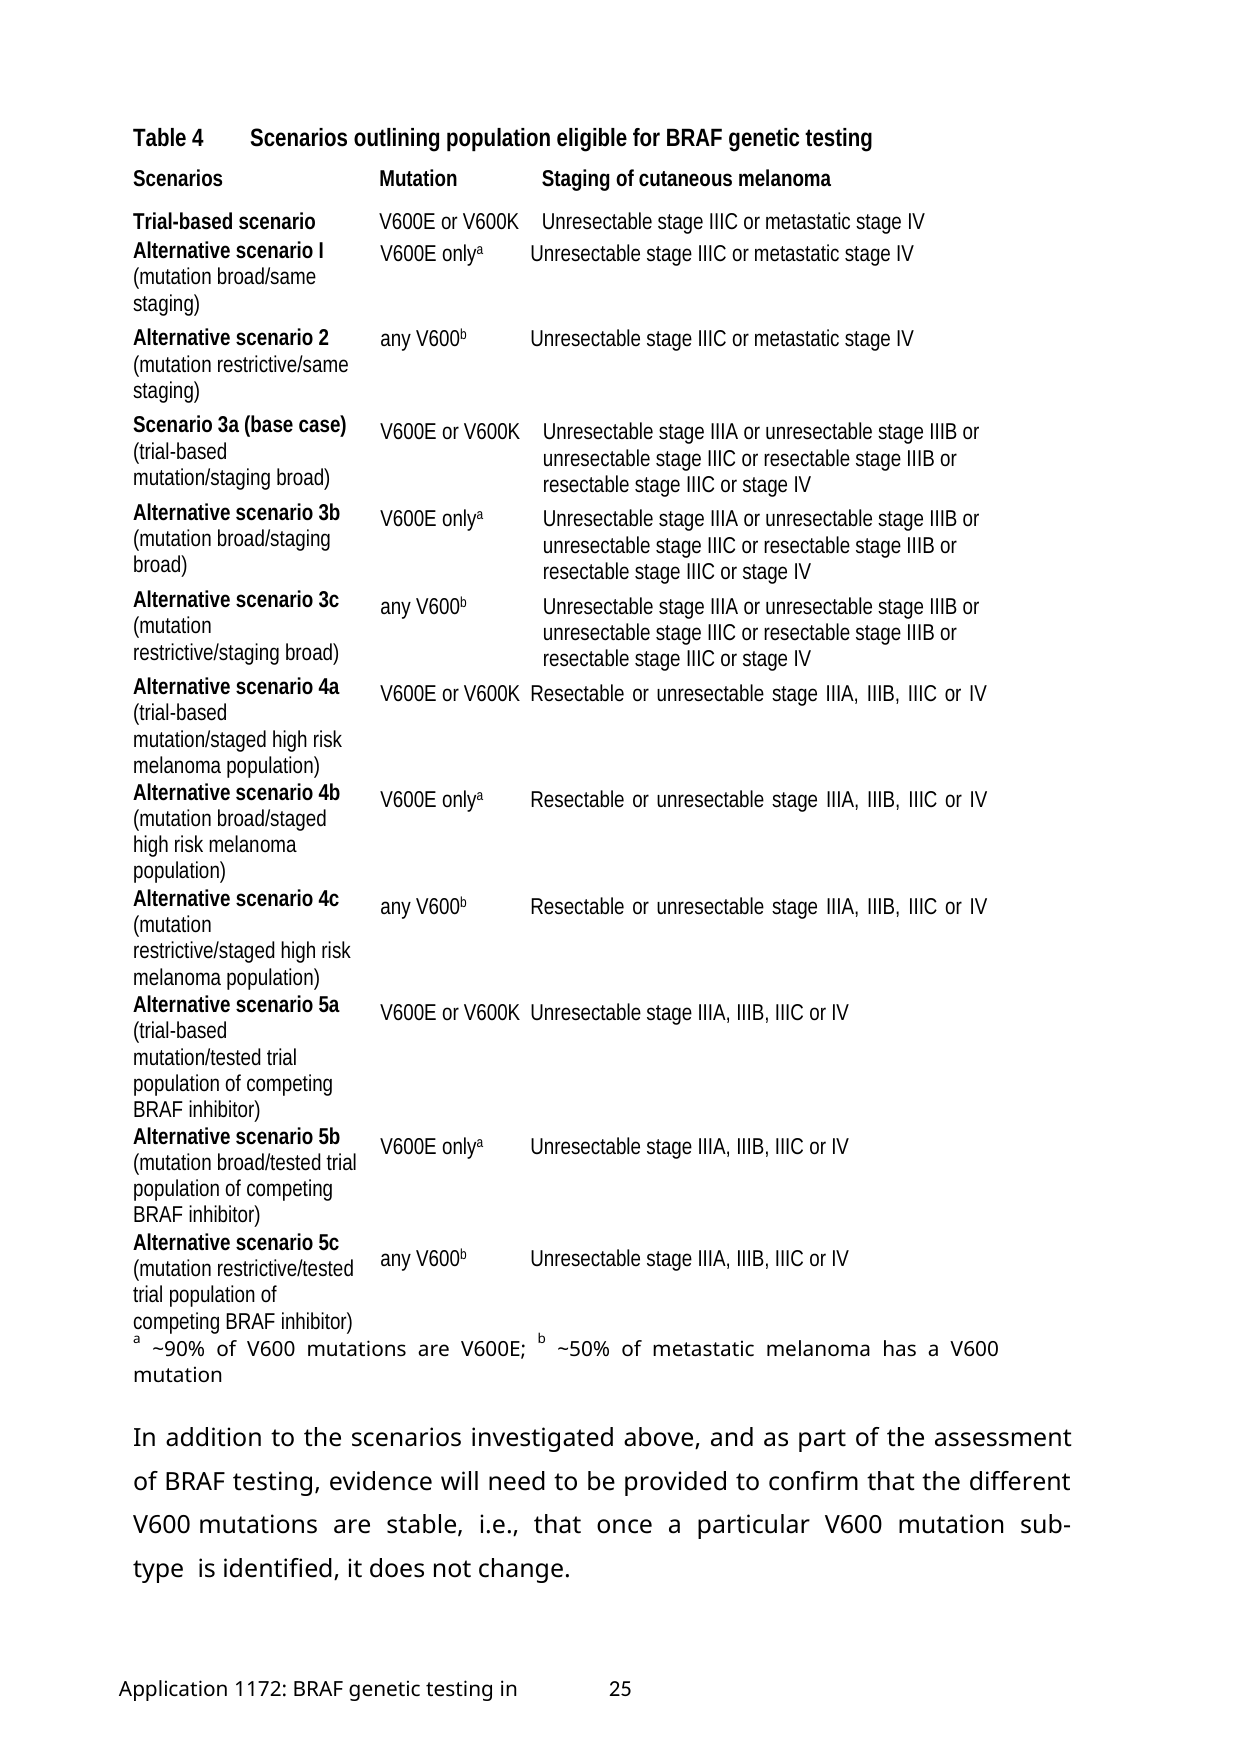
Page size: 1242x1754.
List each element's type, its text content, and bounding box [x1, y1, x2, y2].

text (mutation broad/tested trial population of competing BRAF inhibitor) [133, 1149, 362, 1228]
text Alternative scenario 4c [133, 884, 358, 911]
text V600E onlya Unresectable stage IIIA or unresectable stage IIIB or unresectable stage IIIC or resectable stage IIIB or resectable stage IIIC or stage IV [380, 505, 987, 584]
text Scenarios Mutation Staging of cutaneous melanoma [133, 165, 1081, 191]
text a ~90% of V600 mutations are V600E; b ~50% of metastatic melanoma has a V600 mutation [133, 1334, 999, 1387]
text Alternative scenario 5c (mutation restrictive/tested trial population of competing BRAF inhibitor) [133, 1229, 359, 1334]
text Alternative scenario 2 (mutation restrictive/same staging) [133, 324, 354, 403]
text any V600b Unresectable stage IIIA or unresectable stage IIIB or unresectable stage IIIC or resectable stage IIIB or resectable stage IIIC or stage IV [380, 593, 987, 672]
text V600E or V600K Resectable or unresectable stage IIIA, IIIB, IIIC or IV V600E onlya Resectable or unresectable stage IIIA, IIIB, IIIC or IV any V600b Resectable or unresectable stage IIIA, IIIB, IIIC or IV V600E or V600K Unresectable stage IIIA, IIIB, IIIC or IV [380, 680, 987, 1026]
text V600E onlya Unresectable stage IIIA, IIIB, IIIC or IV [380, 1133, 869, 1159]
text V600E onlya Unresectable stage IIIC or metastatic stage IV [380, 240, 934, 267]
text Trial-based scenario V600E or V600K Unresectable stage IIIC or metastatic stage IV [133, 208, 1081, 233]
text V600E or V600K Unresectable stage IIIA or unresectable stage IIIB or unresectable stage IIIC or resectable stage IIIB or resectable stage IIIC or stage IV [380, 419, 987, 497]
text Alternative scenario 5a (trial-based mutation/tested trial population of competing BRAF inhibitor) Alternative scenario 5b [133, 991, 346, 1149]
text restrictive/staged high risk melanoma population) [133, 938, 356, 990]
text any V600b Unresectable stage IIIC or metastatic stage IV [380, 325, 933, 352]
text Alternative scenario I (mutation broad/same staging) [133, 237, 329, 316]
text (mutation [133, 911, 358, 937]
text In addition to the scenarios investigated above, and as part of the assessment of BRAF testing, evidence will need to be provided to confirm that the different V600 mutations are stable, i.e., that once a particular V600 mutation sub-type is identified, it does not change. [133, 1419, 1072, 1585]
text Alternative scenario 4a (trial-based mutation/staged high risk melanoma population) Alternative scenario 4b (mutation broad/staged high risk melanoma population) [133, 673, 347, 884]
text Table 4 Scenarios outlining population eligible for BRAF genetic testing [133, 123, 1081, 151]
text Alternative scenario 3b (mutation broad/staging broad) [133, 498, 346, 577]
text any V600b Unresectable stage IIIA, IIIB, IIIC or IV [380, 1245, 869, 1272]
text Scenario 3a (base case) (trial-based mutation/staging broad) [133, 412, 352, 491]
text Alternative scenario 3c (mutation restrictive/staging broad) [133, 586, 344, 665]
